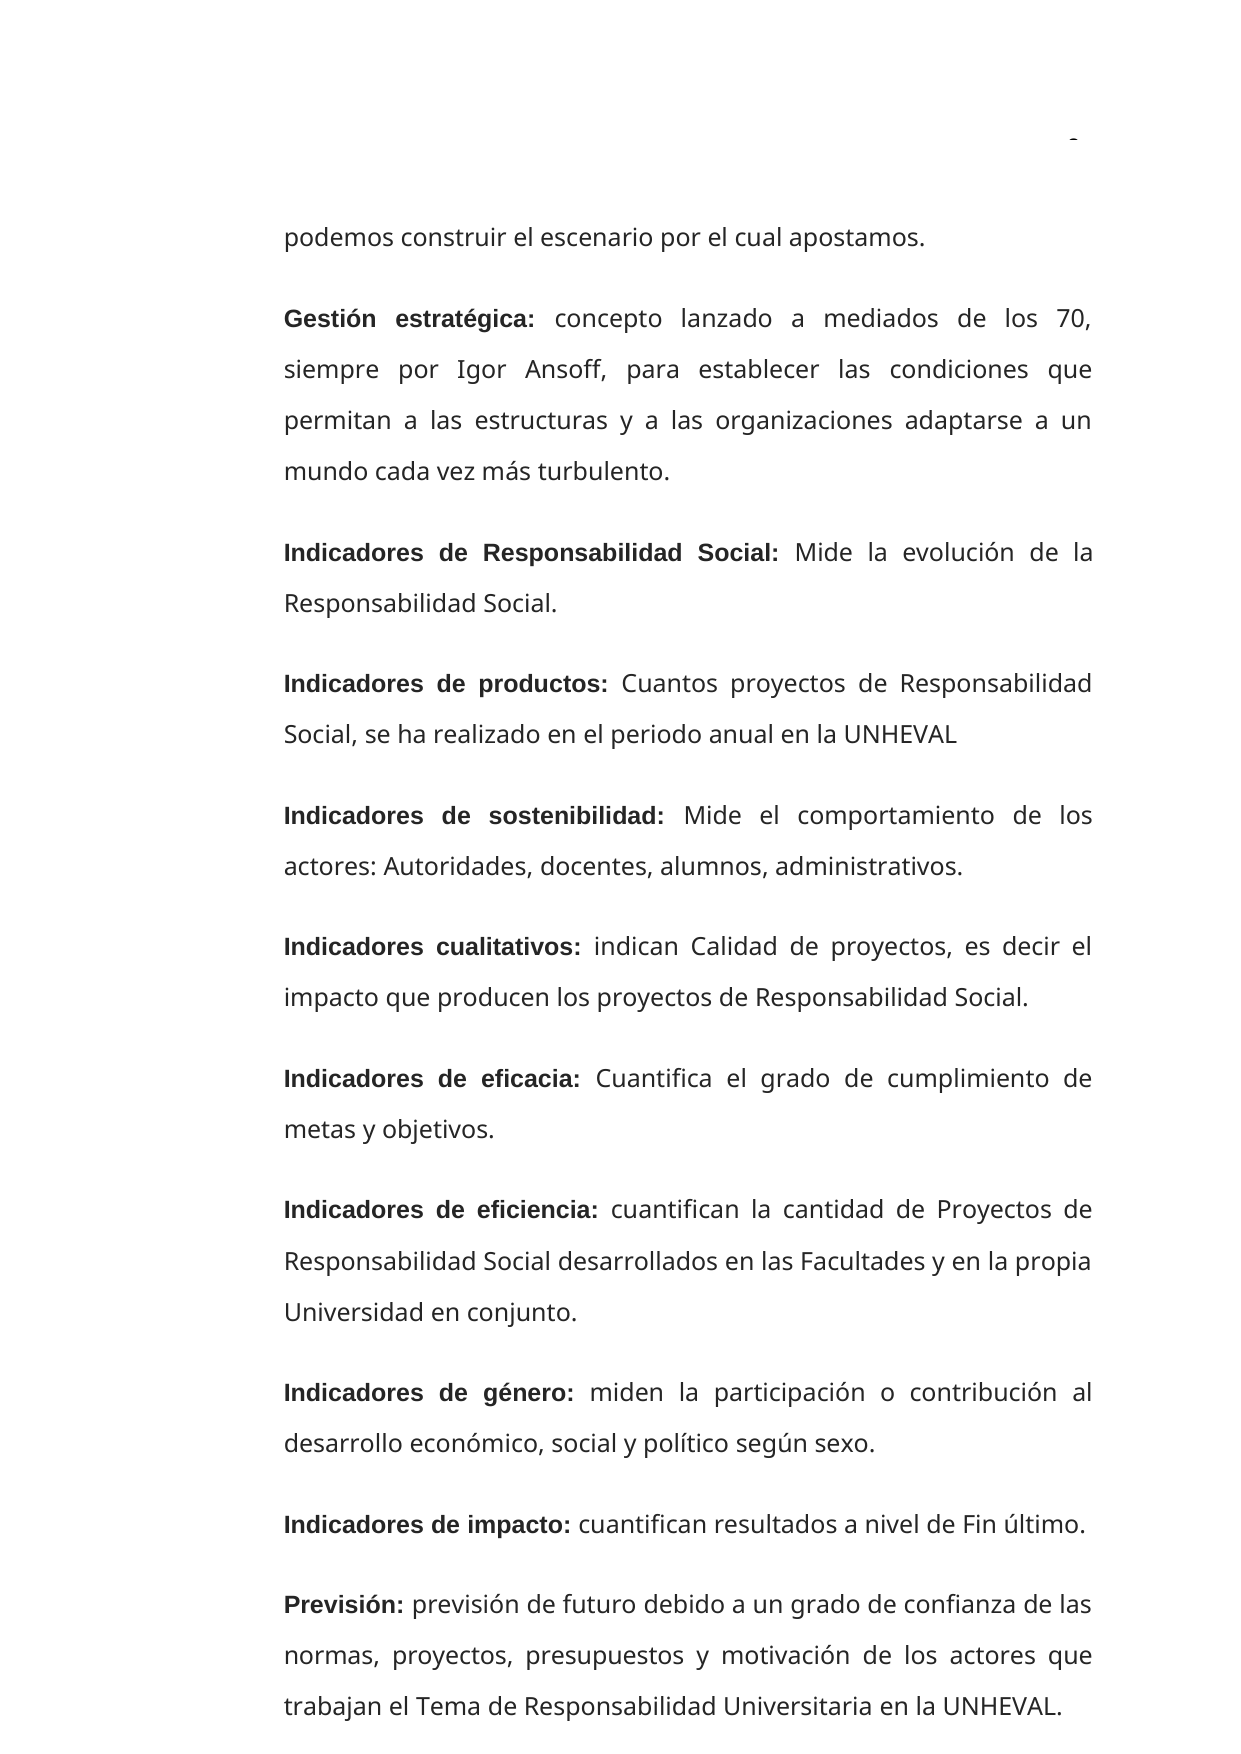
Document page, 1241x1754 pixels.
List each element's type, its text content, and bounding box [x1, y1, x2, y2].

text Indicadores de sostenibilidad: Mide el comportamiento de los actores: Autoridades, docentes, alumnos, administrativos. [283, 797, 1093, 882]
text Indicadores de productos: Cuantos proyectos de Responsabilidad Social, se ha realizado en el periodo anual en la UNHEVAL [283, 666, 1093, 751]
text Indicadores de género: miden la participación o contribución al desarrollo económico, social y político según sexo. [283, 1374, 1093, 1460]
text Indicadores de Responsabilidad Social: Mide la evolución de la Responsabilidad Social. [283, 534, 1093, 619]
text Indicadores de eficiencia: cuantifican la cantidad de Proyectos de Responsabilidad Social desarrollados en las Facultades y en la propia Universidad en conjunto. [283, 1192, 1093, 1328]
text Gestión estratégica: concepto lanzado a mediados de los 70, siempre por Igor Ansoff, para establecer las condiciones que permitan a las estructuras y a las organizaciones adaptarse a un mundo cada vez más turbulento. [283, 301, 1092, 488]
text Previsión: previsión de futuro debido a un grado de confianza de las normas, proyectos, presupuestos y motivación de los actores que trabajan el Tema de Responsabilidad Universitaria en la UNHEVAL. [283, 1587, 1093, 1723]
text Indicadores de eficacia: Cuantifica el grado de cumplimiento de metas y objetivos. [283, 1061, 1093, 1146]
text podemos construir el escenario por el cual apostamos. [283, 220, 1213, 254]
text Indicadores cualitativos: indican Calidad de proyectos, es decir el impacto que producen los proyectos de Responsabilidad Social. [283, 929, 1092, 1014]
text Indicadores de impacto: cuantifican resultados a nivel de Fin último. [283, 1506, 1213, 1540]
